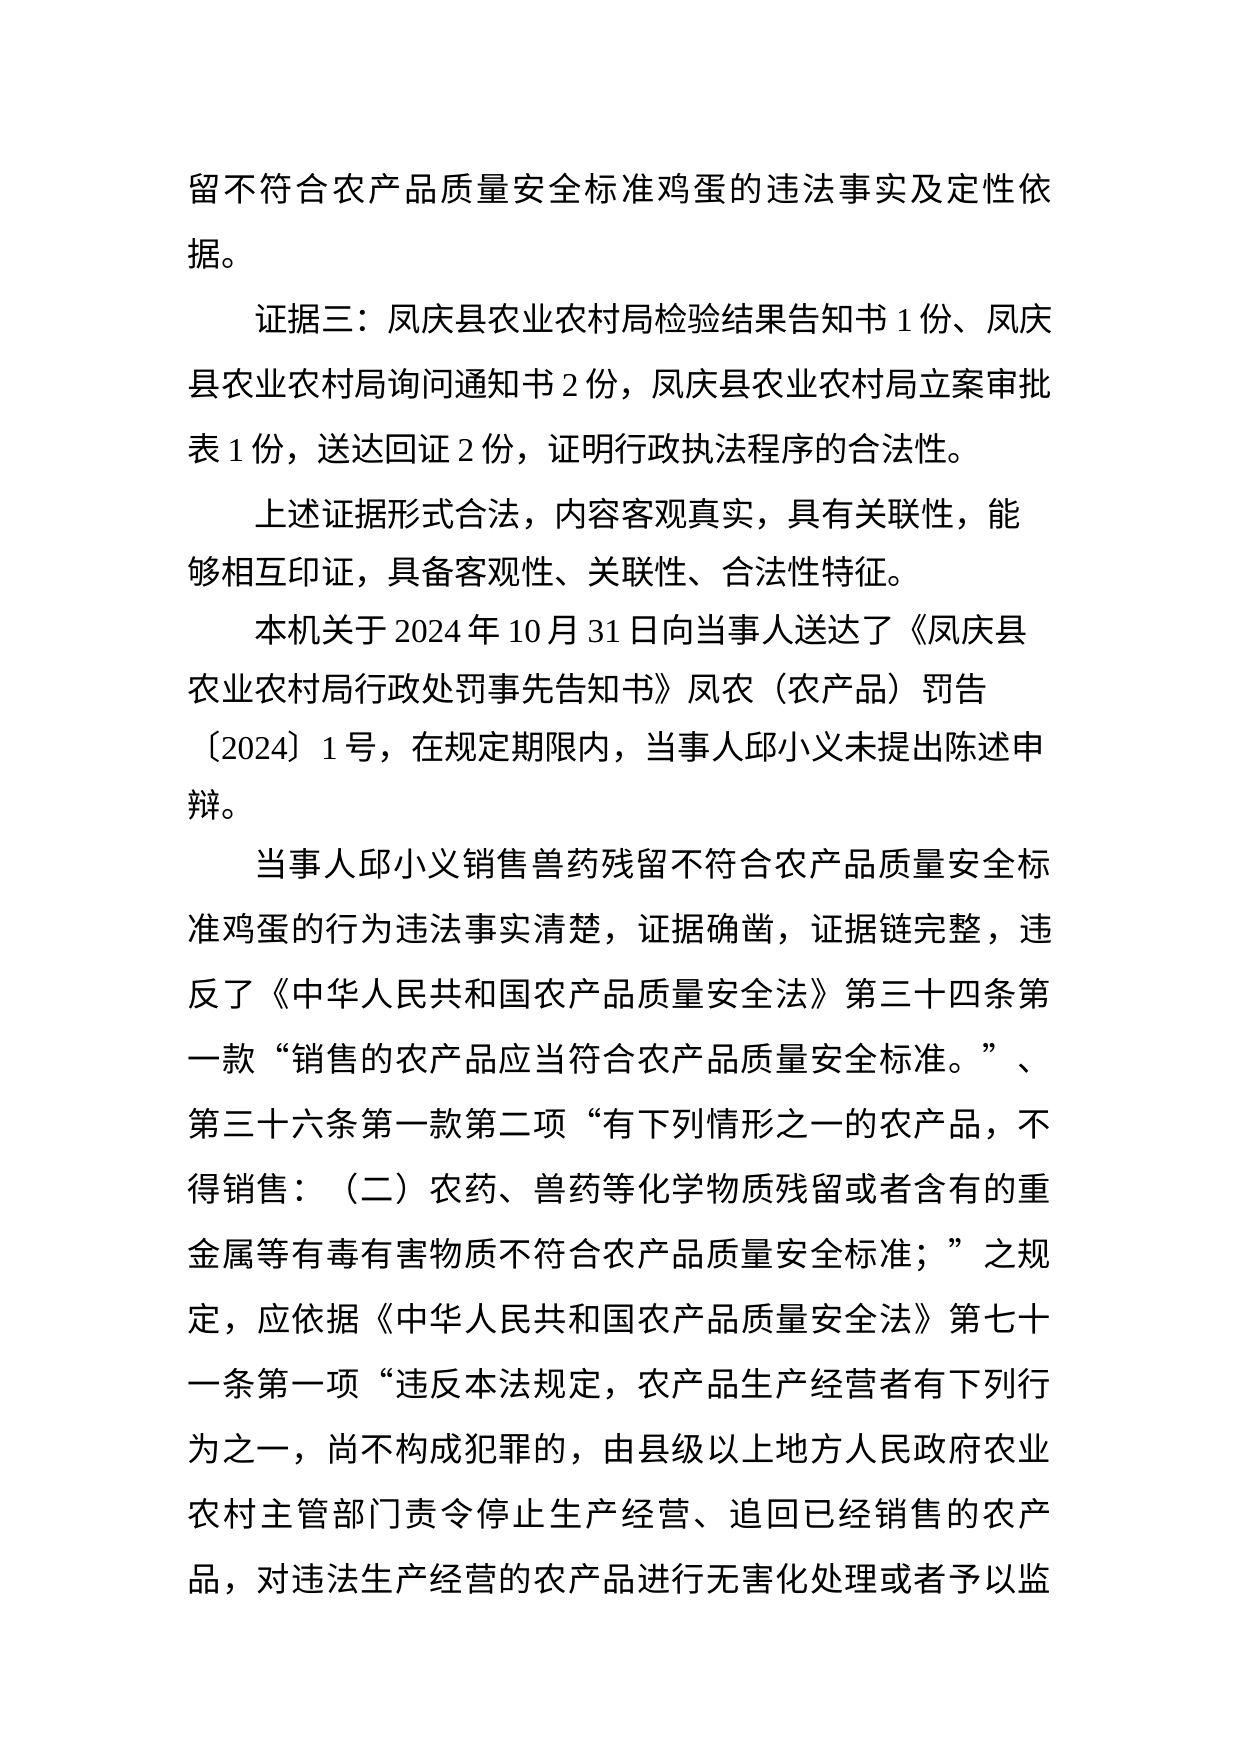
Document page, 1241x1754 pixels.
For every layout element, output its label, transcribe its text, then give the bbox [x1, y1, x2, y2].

text 上述证据形式合法，内容客观真实，具有关联性，能够相互印证，具备客观性、关联性、合法性特征。 [187, 479, 1053, 596]
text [187, 829, 1053, 1609]
text 证据三：凤庆县农业农村局检验结果告知书1份、凤庆县农业农村局询问通知书2份，凤庆县农业农村局立案审批表1份，送达回证2份，证明行政执法程序的合法性。 [187, 284, 1053, 479]
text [187, 154, 1053, 284]
text 本机关于2024年10月31日向当事人送达了《凤庆县农业农村局行政处罚事先告知书》凤农（农产品）罚告〔2024〕1号，在规定期限内，当事人邱小义未提出陈述申辩。 [187, 596, 1053, 829]
